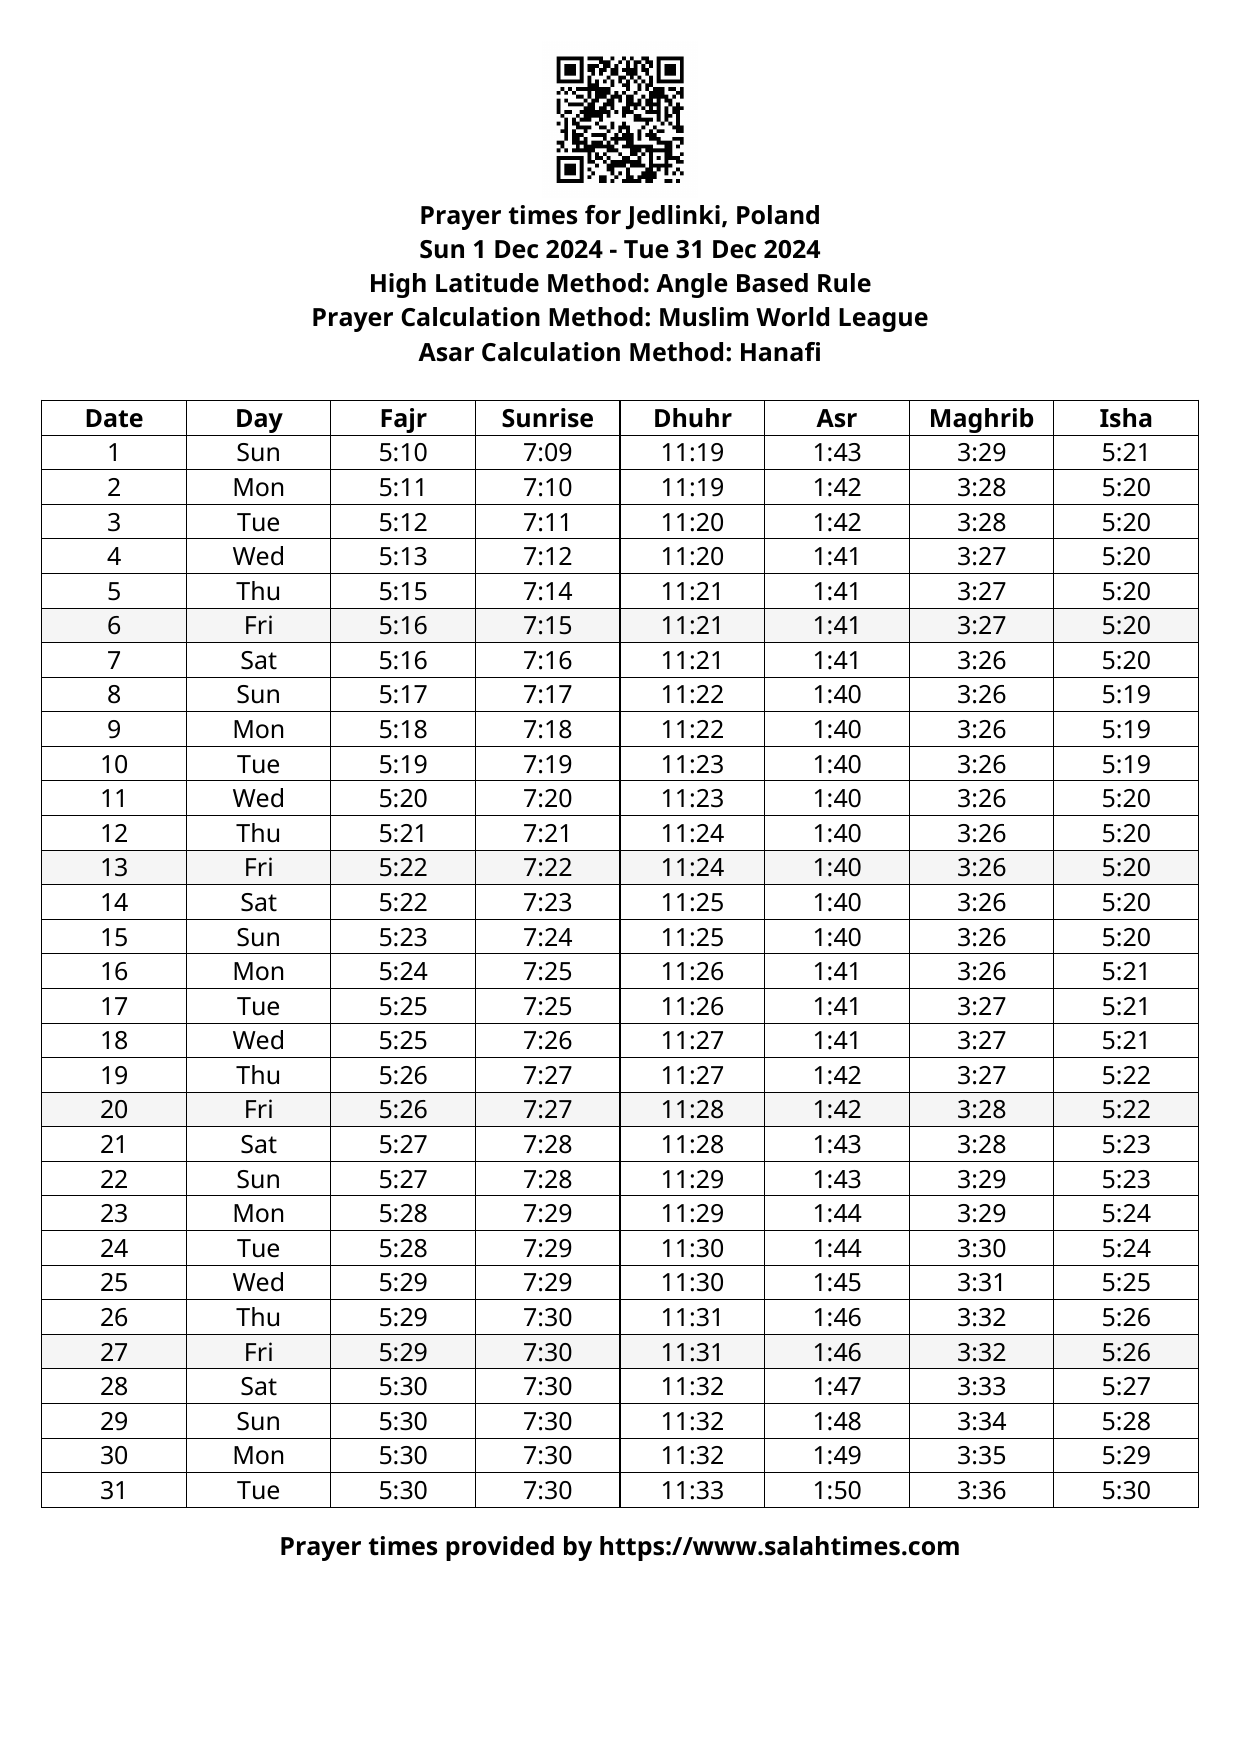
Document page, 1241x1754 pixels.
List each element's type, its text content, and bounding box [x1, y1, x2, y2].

table_cell 1:42 [765, 1058, 909, 1092]
table_cell 7:19 [476, 747, 619, 780]
table_cell 29 [42, 1404, 186, 1437]
table_cell 5:26 [1054, 1335, 1198, 1368]
table_cell 1:40 [765, 816, 909, 849]
table_cell 3:27 [910, 1024, 1053, 1057]
table_cell 5:29 [1054, 1439, 1198, 1472]
table_cell 3:26 [910, 885, 1053, 919]
text Prayer times provided by https://www.salahtimes.com [42, 1528, 1198, 1563]
table_cell 5:21 [1054, 436, 1198, 469]
table_cell 5:26 [331, 1058, 475, 1092]
table_cell 1:41 [765, 539, 909, 573]
table_cell 3:26 [910, 747, 1053, 780]
table_cell 11:24 [621, 816, 764, 849]
table_cell 7:28 [476, 1162, 619, 1195]
table_cell 5:21 [331, 816, 475, 849]
table_cell Sun [187, 678, 330, 711]
table_cell Mon [187, 1439, 330, 1472]
table_cell 11:25 [621, 885, 764, 919]
table_cell 1:50 [765, 1473, 909, 1507]
table_cell 1:40 [765, 678, 909, 711]
table_cell 5:28 [331, 1196, 475, 1230]
table_cell 5:18 [331, 712, 475, 746]
table_cell 5:10 [331, 436, 475, 469]
table_cell 3:32 [910, 1335, 1053, 1368]
table_cell 5:23 [1054, 1162, 1198, 1195]
table_cell 5:23 [331, 920, 475, 953]
table_cell 11:22 [621, 712, 764, 746]
table_cell 7:30 [476, 1404, 619, 1437]
table_cell 11:25 [621, 920, 764, 953]
table_cell 7 [42, 643, 186, 677]
table_cell Tue [187, 989, 330, 1022]
table_cell 26 [42, 1300, 186, 1334]
table_cell Sat [187, 1127, 330, 1161]
table_cell 5:30 [331, 1369, 475, 1403]
table_cell 8 [42, 678, 186, 711]
table_cell 7:23 [476, 885, 619, 919]
table_cell 7:25 [476, 954, 619, 988]
table_cell 7:21 [476, 816, 619, 849]
table_cell 5:20 [1054, 539, 1198, 573]
table_cell 11:28 [621, 1127, 764, 1161]
table_cell 5:20 [1054, 470, 1198, 504]
table_cell 17 [42, 989, 186, 1022]
table_header Dhuhr [621, 401, 764, 434]
table_cell 11:22 [621, 678, 764, 711]
table_cell 11:31 [621, 1335, 764, 1368]
table_cell 7:11 [476, 505, 619, 538]
table_header Fajr [331, 401, 475, 434]
table_cell 3 [42, 505, 186, 538]
table_cell Fri [187, 1335, 330, 1368]
table_cell 1:44 [765, 1231, 909, 1264]
table_cell 7:30 [476, 1335, 619, 1368]
table_cell Sat [187, 885, 330, 919]
table_cell 1:40 [765, 747, 909, 780]
table_cell 31 [42, 1473, 186, 1507]
table_header Day [187, 401, 330, 434]
table_cell 11:23 [621, 747, 764, 780]
table_cell 7:30 [476, 1300, 619, 1334]
table_cell 7:14 [476, 574, 619, 607]
table_cell Fri [187, 851, 330, 884]
table_cell 14 [42, 885, 186, 919]
table_cell Sat [187, 643, 330, 677]
table_cell 5:20 [1054, 885, 1198, 919]
table_cell 11:28 [621, 1093, 764, 1126]
text Prayer times for Jedlinki, Poland [42, 198, 1198, 232]
text Sun 1 Dec 2024 - Tue 31 Dec 2024 [42, 232, 1198, 266]
text Asar Calculation Method: Hanafi [42, 334, 1198, 368]
table_cell 5:20 [1054, 574, 1198, 607]
table_cell 1:43 [765, 1127, 909, 1161]
table_cell Tue [187, 747, 330, 780]
table_cell 7:18 [476, 712, 619, 746]
table_cell 1 [42, 436, 186, 469]
table_cell 7:30 [476, 1473, 619, 1507]
table_cell 1:40 [765, 851, 909, 884]
table_cell 3:27 [910, 574, 1053, 607]
table_cell 1:42 [765, 470, 909, 504]
table_cell Sun [187, 436, 330, 469]
table_cell 11:30 [621, 1266, 764, 1299]
table_cell 1:41 [765, 989, 909, 1022]
table_cell 1:41 [765, 574, 909, 607]
table_cell 3:26 [910, 920, 1053, 953]
table_cell 28 [42, 1369, 186, 1403]
table_cell 11:19 [621, 436, 764, 469]
table_cell 3:28 [910, 1093, 1053, 1126]
table_cell 5:17 [331, 678, 475, 711]
table_cell 11:24 [621, 851, 764, 884]
table_cell 5:30 [331, 1439, 475, 1472]
table_cell 5:25 [331, 1024, 475, 1057]
table_cell 4 [42, 539, 186, 573]
table_cell 3:26 [910, 816, 1053, 849]
table_cell 5:16 [331, 643, 475, 677]
table_cell 3:31 [910, 1266, 1053, 1299]
table_cell 1:41 [765, 609, 909, 642]
table_cell 5:28 [331, 1231, 475, 1264]
table_cell 2 [42, 470, 186, 504]
table_cell 5:11 [331, 470, 475, 504]
picture [542, 41, 699, 198]
table_cell 5:21 [1054, 1024, 1198, 1057]
table_cell Wed [187, 1024, 330, 1057]
table_cell 3:29 [910, 436, 1053, 469]
table_cell Tue [187, 1473, 330, 1507]
table_cell 11:33 [621, 1473, 764, 1507]
table_cell 11:21 [621, 643, 764, 677]
table_cell 5:22 [331, 851, 475, 884]
table_cell 13 [42, 851, 186, 884]
table_cell 11:23 [621, 781, 764, 815]
table_cell Sun [187, 1404, 330, 1437]
table_cell 5:27 [331, 1162, 475, 1195]
table_cell 5:29 [331, 1300, 475, 1334]
table_cell Thu [187, 574, 330, 607]
table_cell 5:12 [331, 505, 475, 538]
table_cell 11:29 [621, 1162, 764, 1195]
table_cell 5:25 [1054, 1266, 1198, 1299]
table_cell 11:32 [621, 1369, 764, 1403]
table_cell 5:26 [331, 1093, 475, 1126]
table_cell 3:26 [910, 954, 1053, 988]
table_cell 5:26 [1054, 1300, 1198, 1334]
table_cell Sun [187, 920, 330, 953]
table_cell 3:33 [910, 1369, 1053, 1403]
table_cell 3:27 [910, 1058, 1053, 1092]
table_cell 6 [42, 609, 186, 642]
table_cell Mon [187, 470, 330, 504]
table_cell 7:27 [476, 1093, 619, 1126]
table_header Isha [1054, 401, 1198, 434]
table_cell 5:21 [1054, 989, 1198, 1022]
table_cell 5:21 [1054, 954, 1198, 988]
table_cell 7:24 [476, 920, 619, 953]
table_cell 7:27 [476, 1058, 619, 1092]
table_cell 7:15 [476, 609, 619, 642]
table_cell 3:36 [910, 1473, 1053, 1507]
table_cell Sun [187, 1162, 330, 1195]
table_cell Thu [187, 1058, 330, 1092]
table_cell 20 [42, 1093, 186, 1126]
table_cell 5:24 [331, 954, 475, 988]
table_cell 11:20 [621, 505, 764, 538]
table_cell 1:47 [765, 1369, 909, 1403]
table_cell Tue [187, 1231, 330, 1264]
table_cell 11:21 [621, 609, 764, 642]
table_cell 11 [42, 781, 186, 815]
table_cell 5:27 [331, 1127, 475, 1161]
table_cell 5:25 [331, 989, 475, 1022]
table_cell 5:20 [1054, 851, 1198, 884]
table_cell 24 [42, 1231, 186, 1264]
table_cell 1:40 [765, 712, 909, 746]
table_cell 5:20 [1054, 643, 1198, 677]
table_cell 5:22 [331, 885, 475, 919]
table_cell 7:20 [476, 781, 619, 815]
table_cell Wed [187, 539, 330, 573]
table_cell 1:40 [765, 885, 909, 919]
table_cell 3:26 [910, 678, 1053, 711]
table_cell 11:19 [621, 470, 764, 504]
table_cell 25 [42, 1266, 186, 1299]
table_header Date [42, 401, 186, 434]
table_cell 5:13 [331, 539, 475, 573]
table_cell 3:28 [910, 470, 1053, 504]
table_cell 5:24 [1054, 1231, 1198, 1264]
table_header Maghrib [910, 401, 1053, 434]
table_cell 7:22 [476, 851, 619, 884]
table_cell 7:25 [476, 989, 619, 1022]
table_cell 3:29 [910, 1162, 1053, 1195]
table_cell 5:16 [331, 609, 475, 642]
table_cell Tue [187, 505, 330, 538]
table_cell 5:20 [1054, 816, 1198, 849]
table_cell 5:20 [331, 781, 475, 815]
table_cell 7:29 [476, 1196, 619, 1230]
table_cell 11:32 [621, 1404, 764, 1437]
table_cell 7:29 [476, 1266, 619, 1299]
table_cell Mon [187, 954, 330, 988]
table_cell 1:44 [765, 1196, 909, 1230]
table_cell 3:29 [910, 1196, 1053, 1230]
table_cell 5:15 [331, 574, 475, 607]
table_cell 11:26 [621, 989, 764, 1022]
table_cell 1:48 [765, 1404, 909, 1437]
table_cell 5:19 [1054, 712, 1198, 746]
table_cell 10 [42, 747, 186, 780]
table_cell 7:17 [476, 678, 619, 711]
table_cell 3:26 [910, 851, 1053, 884]
table_cell 3:35 [910, 1439, 1053, 1472]
table_cell 30 [42, 1439, 186, 1472]
text Prayer Calculation Method: Muslim World League [42, 300, 1198, 334]
table_cell Mon [187, 712, 330, 746]
table_cell 5:19 [331, 747, 475, 780]
table_cell 11:21 [621, 574, 764, 607]
table_cell 5:30 [1054, 1473, 1198, 1507]
table_cell 5:28 [1054, 1404, 1198, 1437]
table_cell 12 [42, 816, 186, 849]
text High Latitude Method: Angle Based Rule [42, 266, 1198, 300]
table_cell 9 [42, 712, 186, 746]
table_cell 11:27 [621, 1024, 764, 1057]
table_cell 5:27 [1054, 1369, 1198, 1403]
table_cell 5:22 [1054, 1058, 1198, 1092]
table_cell 1:46 [765, 1300, 909, 1334]
table_cell 7:29 [476, 1231, 619, 1264]
table_cell 1:43 [765, 436, 909, 469]
table_cell 16 [42, 954, 186, 988]
table_cell 5:29 [331, 1335, 475, 1368]
table_cell 11:30 [621, 1231, 764, 1264]
table_cell 5 [42, 574, 186, 607]
table_cell 3:26 [910, 712, 1053, 746]
table_cell 3:27 [910, 609, 1053, 642]
table_cell 11:26 [621, 954, 764, 988]
table_cell 1:41 [765, 643, 909, 677]
table_cell Thu [187, 816, 330, 849]
table_cell Wed [187, 781, 330, 815]
table_cell 5:30 [331, 1473, 475, 1507]
table_cell 1:42 [765, 505, 909, 538]
table_cell 1:43 [765, 1162, 909, 1195]
table_cell 11:31 [621, 1300, 764, 1334]
table_cell 1:49 [765, 1439, 909, 1472]
table_cell 7:26 [476, 1024, 619, 1057]
table_cell 3:34 [910, 1404, 1053, 1437]
table_cell 3:32 [910, 1300, 1053, 1334]
table_cell 7:16 [476, 643, 619, 677]
table_cell 1:42 [765, 1093, 909, 1126]
table_cell 11:32 [621, 1439, 764, 1472]
table_cell 1:45 [765, 1266, 909, 1299]
table_cell 1:41 [765, 1024, 909, 1057]
table_cell 1:40 [765, 920, 909, 953]
table_cell 5:20 [1054, 505, 1198, 538]
table_cell 15 [42, 920, 186, 953]
table_cell 3:30 [910, 1231, 1053, 1264]
table_cell 5:19 [1054, 747, 1198, 780]
table_cell 3:27 [910, 989, 1053, 1022]
table_cell Mon [187, 1196, 330, 1230]
table_cell 5:29 [331, 1266, 475, 1299]
table_cell 7:12 [476, 539, 619, 573]
table_cell 5:23 [1054, 1127, 1198, 1161]
table_cell 11:27 [621, 1058, 764, 1092]
table_cell 3:28 [910, 505, 1053, 538]
table_cell Fri [187, 609, 330, 642]
table_cell 7:30 [476, 1369, 619, 1403]
table_cell Sat [187, 1369, 330, 1403]
table_cell 21 [42, 1127, 186, 1161]
table_cell 1:46 [765, 1335, 909, 1368]
table_cell 3:27 [910, 539, 1053, 573]
table_cell Thu [187, 1300, 330, 1334]
table_cell 3:26 [910, 781, 1053, 815]
table_cell 23 [42, 1196, 186, 1230]
table_cell 18 [42, 1024, 186, 1057]
table_cell 19 [42, 1058, 186, 1092]
table_cell 7:30 [476, 1439, 619, 1472]
table_cell 27 [42, 1335, 186, 1368]
table_cell 22 [42, 1162, 186, 1195]
table_cell 11:20 [621, 539, 764, 573]
table_cell 1:40 [765, 781, 909, 815]
table_cell 7:09 [476, 436, 619, 469]
table_cell 5:19 [1054, 678, 1198, 711]
table_cell 5:22 [1054, 1093, 1198, 1126]
table_cell 5:20 [1054, 920, 1198, 953]
table_cell Wed [187, 1266, 330, 1299]
table_cell 5:20 [1054, 609, 1198, 642]
table_header Sunrise [476, 401, 619, 434]
table_header Asr [765, 401, 909, 434]
table_cell 7:10 [476, 470, 619, 504]
table_cell 5:30 [331, 1404, 475, 1437]
table_cell 3:28 [910, 1127, 1053, 1161]
table_cell 5:20 [1054, 781, 1198, 815]
table_cell 11:29 [621, 1196, 764, 1230]
table_cell Fri [187, 1093, 330, 1126]
table_cell 5:24 [1054, 1196, 1198, 1230]
table_cell 7:28 [476, 1127, 619, 1161]
table_cell 1:41 [765, 954, 909, 988]
table_cell 3:26 [910, 643, 1053, 677]
